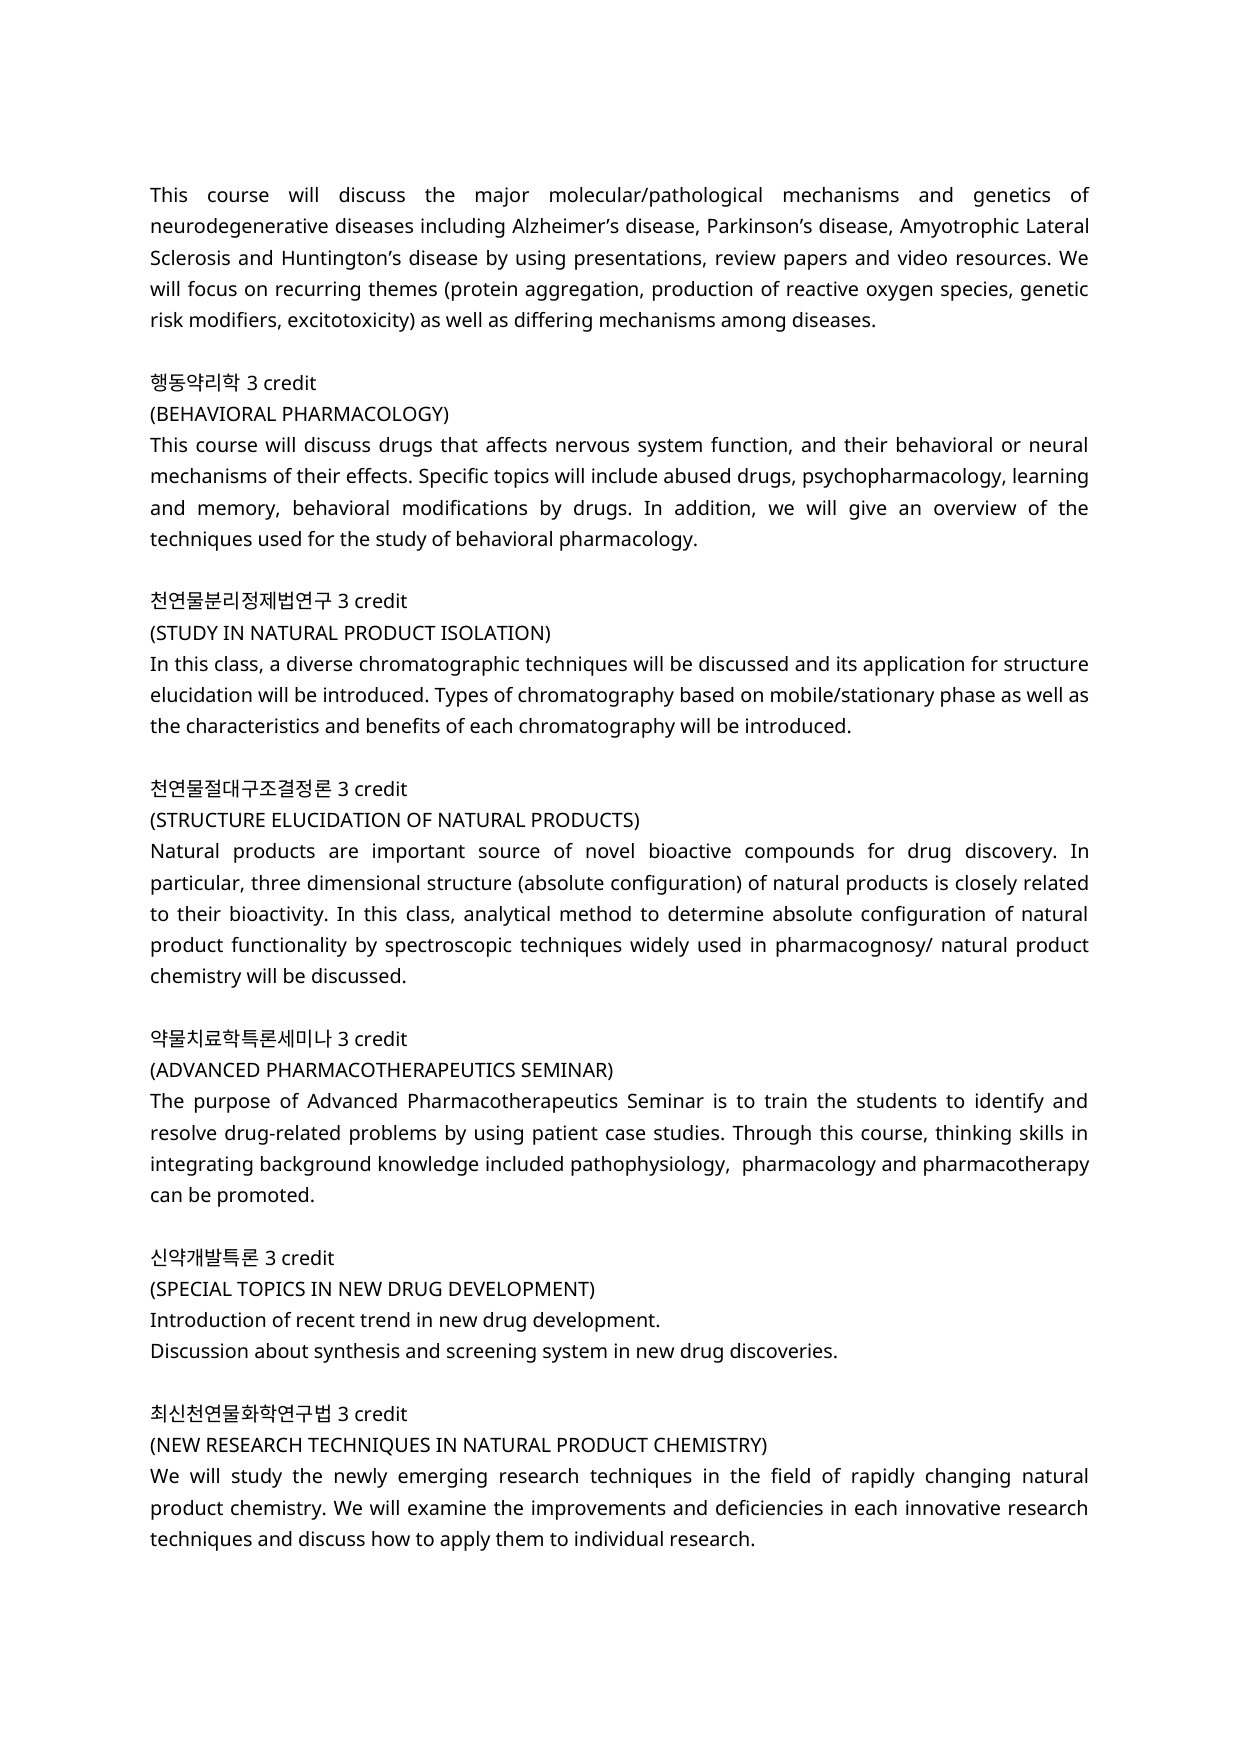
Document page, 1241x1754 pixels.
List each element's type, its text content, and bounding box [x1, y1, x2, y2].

text (ADVANCED PHARMACOTHERAPEUTICS SEMINAR) [150, 1052, 1090, 1083]
text (NEW RESEARCH TECHNIQUES IN NATURAL PRODUCT CHEMISTRY) [150, 1427, 1090, 1458]
text (BEHAVIORAL PHARMACOLOGY) [150, 396, 1090, 427]
text In this class, a diverse chromatographic techniques will be discussed and its application for structure elucidation will be introduced. Types of chromatography based on mobile/stationary phase as well as the characteristics and benefits of each chromatography will be introduced. [150, 646, 1090, 740]
text This course will discuss drugs that affects nervous system function, and their behavioral or neural mechanisms of their effects. Specific topics will include abused drugs, psychopharmacology, learning and memory, behavioral modifications by drugs. In addition, we will give an overview of the techniques used for the study of behavioral pharmacology. [150, 427, 1090, 552]
text 천연물절대구조결정론 3 credit [150, 771, 1090, 802]
text (STUDY IN NATURAL PRODUCT ISOLATION) [150, 615, 1090, 646]
text (SPECIAL TOPICS IN NEW DRUG DEVELOPMENT) [150, 1271, 1090, 1302]
text This course will discuss the major molecular/pathological mechanisms and genetics of neurodegenerative diseases including Alzheimer’s disease, Parkinson’s disease, Amyotrophic Lateral Sclerosis and Huntington’s disease by using presentations, review papers and video resources. We will focus on recurring themes (protein aggregation, production of reactive oxygen species, genetic risk modifiers, excitotoxicity) as well as differing mechanisms among diseases. [150, 177, 1090, 333]
text We will study the newly emerging research techniques in the field of rapidly changing natural product chemistry. We will examine the improvements and deficiencies in each innovative research techniques and discuss how to apply them to individual research. [150, 1458, 1090, 1552]
text 천연물분리정제법연구 3 credit [150, 583, 1090, 615]
text Discussion about synthesis and screening system in new drug discoveries. [150, 1333, 1090, 1365]
text 약물치료학특론세미나 3 credit [150, 1021, 1090, 1052]
text (STRUCTURE ELUCIDATION OF NATURAL PRODUCTS) [150, 802, 1090, 833]
text Natural products are important source of novel bioactive compounds for drug discovery. In particular, three dimensional structure (absolute configuration) of natural products is closely related to their bioactivity. In this class, analytical method to determine absolute configuration of natural product functionality by spectroscopic techniques widely used in pharmacognosy/ natural product chemistry will be discussed. [150, 833, 1090, 990]
text 최신천연물화학연구법 3 credit [150, 1396, 1090, 1427]
text Introduction of recent trend in new drug development. [150, 1302, 1090, 1333]
text 행동약리학 3 credit [150, 365, 1090, 396]
text The purpose of Advanced Pharmacotherapeutics Seminar is to train the students to identify and resolve drug-related problems by using patient case studies. Through this course, thinking skills in integrating background knowledge included pathophysiology, pharmacology and pharmacotherapy can be promoted. [150, 1083, 1090, 1208]
text 신약개발특론 3 credit [150, 1240, 1090, 1271]
